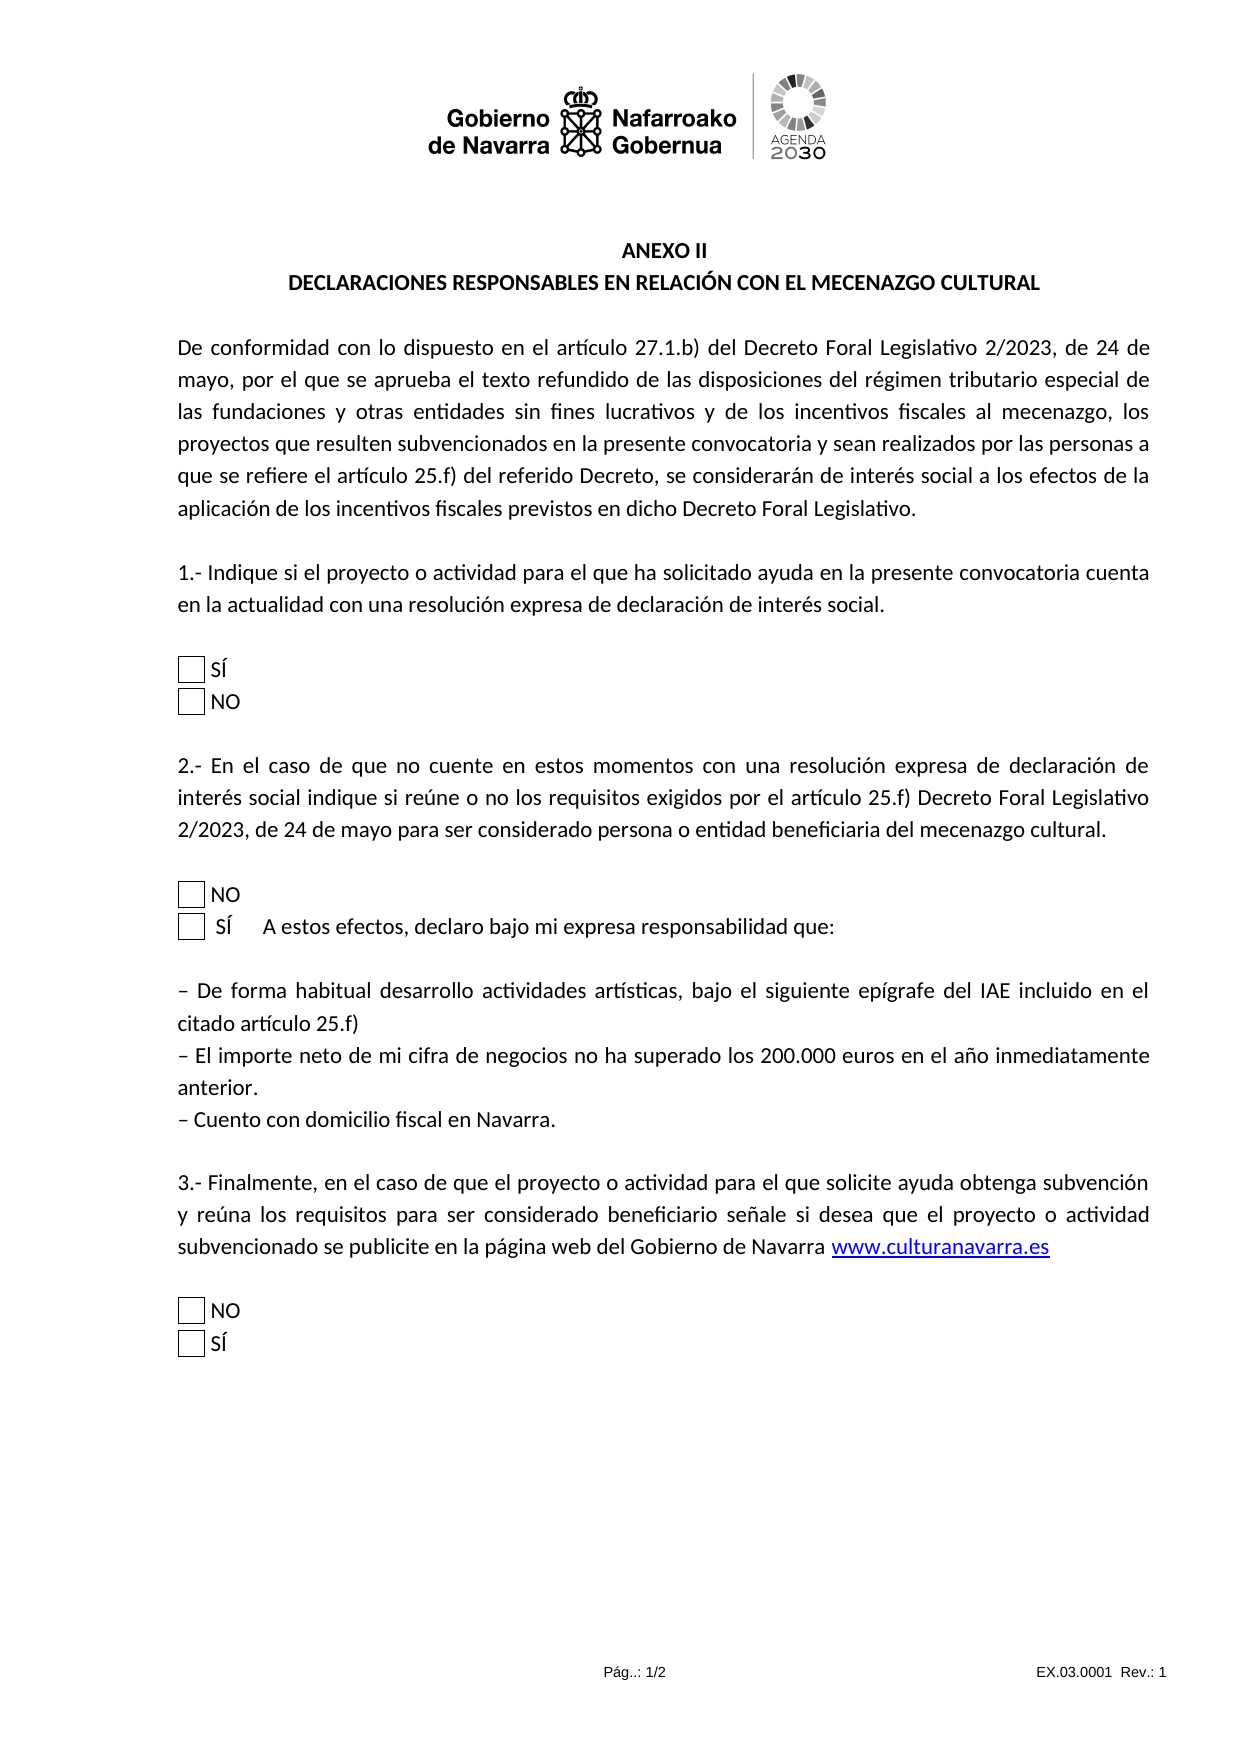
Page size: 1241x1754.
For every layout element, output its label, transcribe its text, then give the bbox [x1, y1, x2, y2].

text De conformidad con lo dispuesto en el artículo 27.1.b) del Decreto Foral Legislativo 2/2023, de 24 de mayo, por el que se aprueba el texto refundido de las disposiciones del régimen tributario especial de las fundaciones y otras entidades sin fines lucrativos y de los incentivos fiscales al mecenazgo, los proyectos que resulten subvencionados en la presente convocatoria y sean realizados por las personas a que se refiere el artículo 25.f) del referido Decreto, se considerarán de interés social a los efectos de la aplicación de los incentivos fiscales previstos en dicho Decreto Foral Legislativo. [177, 333, 1152, 522]
text NO [177, 1296, 1152, 1324]
text – Cuento con domicilio fiscal en Navarra. [177, 1105, 1152, 1133]
text – De forma habitual desarrollo actividades artísticas, bajo el siguiente epígrafe del IAE incluido en el citado artículo 25.f) [177, 977, 1152, 1037]
picture [428, 73, 827, 163]
text – El importe neto de mi cifra de negocios no ha superado los 200.000 euros en el año inmediatamente anterior. [177, 1041, 1152, 1101]
text DECLARACIONES RESPONSABLES EN RELACIÓN CON EL MECENAZGO CULTURAL [177, 268, 1152, 296]
text SÍ [177, 1329, 1152, 1357]
text NO [177, 880, 1152, 908]
text SÍ A estos efectos, declaro bajo mi expresa responsabilidad que: [177, 912, 1152, 940]
text ANEXO II [177, 236, 1152, 264]
text 3.- Finalmente, en el caso de que el proyecto o actividad para el que solicite ayuda obtenga subvención y reúna los requisitos para ser considerado beneficiario señale si desea que el proyecto o actividad subvencionado se publicite en la página web del Gobierno de Navarra www.culturanavarra.es [177, 1168, 1152, 1260]
text 2.- En el caso de que no cuente en estos momentos con una resolución expresa de declaración de interés social indique si reúne o no los requisitos exigidos por el artículo 25.f) Decreto Foral Legislativo 2/2023, de 24 de mayo para ser considerado persona o entidad beneficiaria del mecenazgo cultural. [177, 751, 1152, 844]
text NO [177, 687, 1152, 715]
text SÍ [177, 655, 1152, 683]
text 1.- Indique si el proyecto o actividad para el que ha solicitado ayuda en la presente convocatoria cuenta en la actualidad con una resolución expresa de declaración de interés social. [177, 558, 1152, 618]
